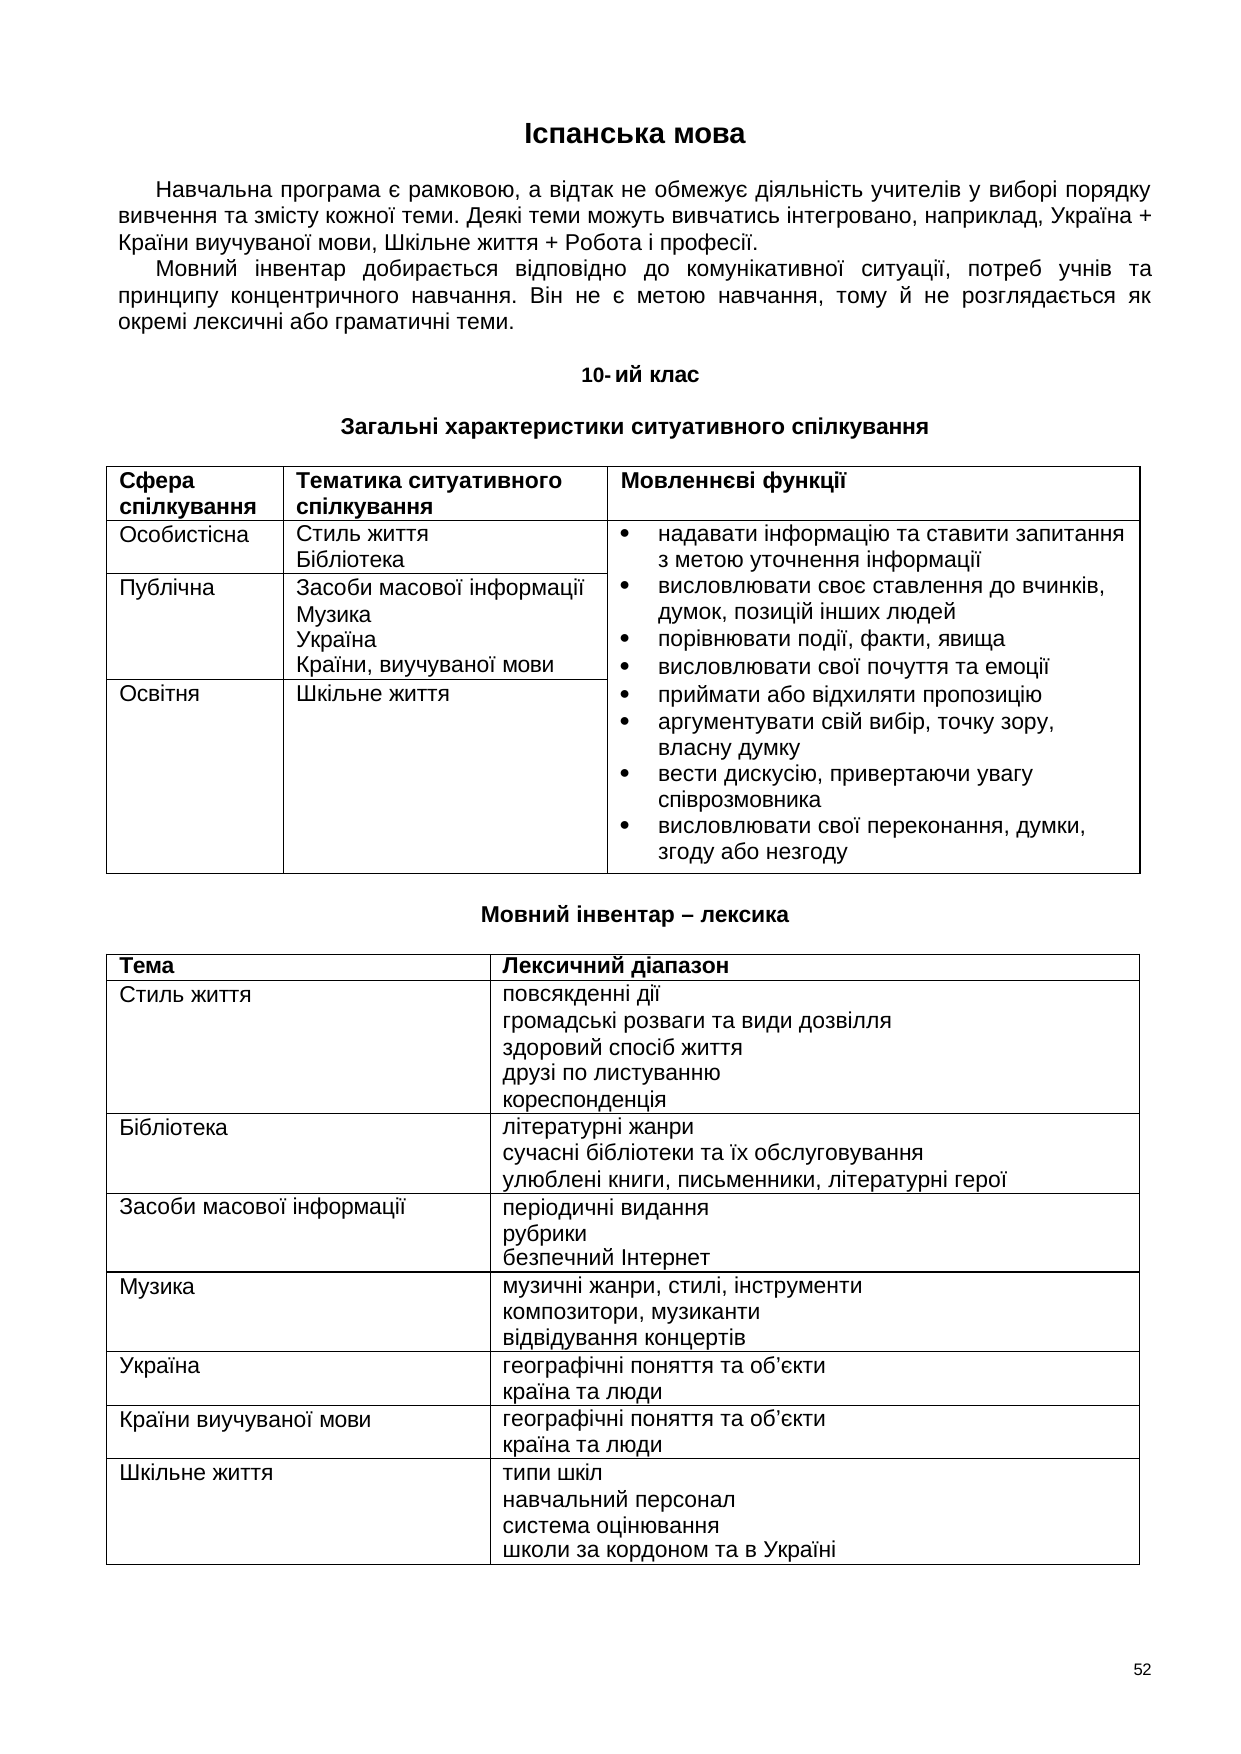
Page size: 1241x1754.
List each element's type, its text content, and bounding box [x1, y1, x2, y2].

text Мовний інвентар добирається відповідно до комунікативної ситуації, потреб учнів та принципу концентричного навчання. Він не є метою навчання, тому й не розглядається як окремі лексичні або граматичні теми. [118, 255, 1152, 334]
table_header Сфера спілкування [107, 467, 283, 520]
table_cell Особистісна [107, 521, 283, 573]
subtitle Іспанська мова [124, 116, 1146, 149]
subtitle ий клас [118, 361, 1163, 387]
table_cell типи шкіл навчальний персонал система оцінювання школи за кордоном та в Україні [491, 1459, 1139, 1564]
table_cell Стиль життя [107, 981, 490, 1112]
table_cell Засоби масової інформації Музика Україна Країни, виучуваної мови [284, 574, 607, 678]
table_cell повсякденні дії громадські розваги та види дозвілля здоровий спосіб життя друзі по листуванню кореспонденція [491, 981, 1139, 1112]
text Навчальна програма є рамковою, а відтак не обмежує діяльність учителів у виборі порядку вивчення та змісту кожної теми. Деякі теми можуть вивчатись інтегровано, наприклад, Україна + Країни виучуваної мови, Шкільне життя + Робота і професії. [118, 176, 1152, 255]
table_cell надавати інформацію та ставити запитання з метою уточнення інформації висловлювати своє ставлення до вчинків, думок, позицій інших людей порівнювати події, факти, явища висловлювати свої почуття та емоції приймати або відхиляти пропозицію аргументувати свій вибір, точку зору, власну думку вести дискусію, привертаючи увагу співрозмовника висловлювати свої переконання, думки, згоду або незгоду [608, 521, 1139, 873]
table_cell географічні поняття та об’єкти країна та люди [491, 1352, 1139, 1405]
table_cell літературні жанри сучасні бібліотеки та їх обслуговування улюблені книги, письменники, літературні герої [491, 1114, 1139, 1193]
table_header Мовленнєві функції [608, 467, 1139, 520]
table_cell Шкільне життя [284, 680, 607, 873]
table_cell Засоби масової інформації [107, 1194, 490, 1271]
table_header Тема [107, 955, 490, 980]
table_header Тематика ситуативного спілкування [284, 467, 607, 520]
table_cell Освітня [107, 680, 283, 873]
table_cell Україна [107, 1352, 490, 1405]
table_cell Бібліотека [107, 1114, 490, 1193]
text Мовний інвентар – лексика [124, 901, 1146, 927]
table_cell географічні поняття та об’єкти країна та люди [491, 1406, 1139, 1458]
table_cell періодичні видання рубрики безпечний Інтернет [491, 1194, 1139, 1271]
table_header Лексичний діапазон [491, 955, 1139, 980]
table_cell Шкільне життя [107, 1459, 490, 1564]
table_cell Країни виучуваної мови [107, 1406, 490, 1458]
table_cell музичні жанри, стилі, інструменти композитори, музиканти відвідування концертів [491, 1273, 1139, 1351]
text Загальні характеристики ситуативного спілкування [124, 413, 1146, 440]
table_cell Публічна [107, 574, 283, 678]
table_cell Музика [107, 1273, 490, 1351]
table_cell Стиль життя Бібліотека [284, 521, 607, 573]
